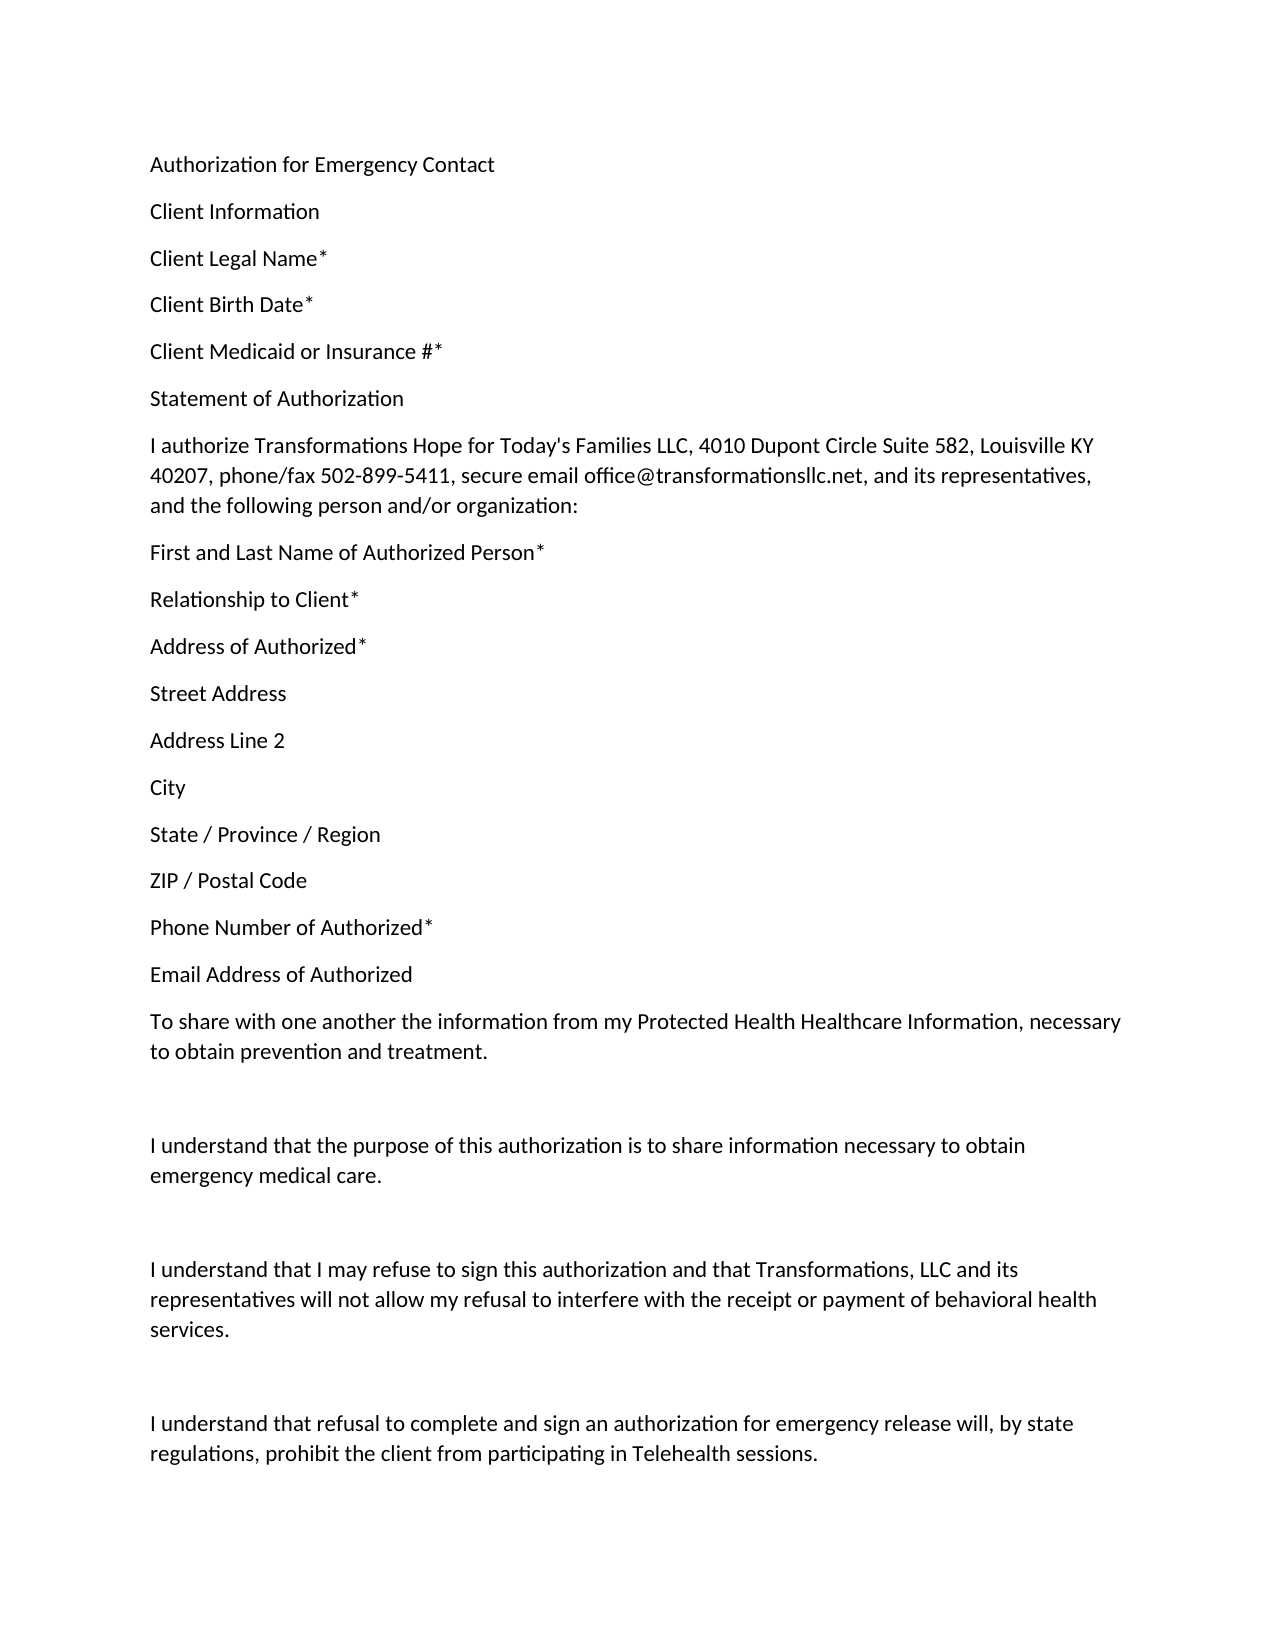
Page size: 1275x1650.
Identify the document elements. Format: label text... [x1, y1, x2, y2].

text Client Information [150, 197, 1125, 225]
text I understand that refusal to complete and sign an authorization for emergency release will, by state regulations, prohibit the client from participating in Telehealth sessions. [150, 1409, 1125, 1468]
text I understand that I may refuse to sign this authorization and that Transformations, LLC and its representatives will not allow my refusal to interfere with the receipt or payment of behavioral health services. [150, 1255, 1125, 1344]
text Address Line 2 [150, 726, 1125, 754]
text I authorize Transformations Hope for Today's Families LLC, 4010 Dupont Circle Suite 582, Louisville KY 40207, phone/fax 502-899-5411, secure email office@transformationsllc.net, and its representatives, and the following person and/or organization: [150, 431, 1125, 520]
text Statement of Authorization [150, 384, 1125, 412]
text I understand that the purpose of this authorization is to share information necessary to obtain emergency medical care. [150, 1131, 1125, 1189]
text State / Province / Region [150, 820, 1125, 848]
text Client Medicaid or Insurance #* [150, 337, 1125, 366]
text First and Last Name of Authorized Person* [150, 538, 1125, 567]
text Street Address [150, 679, 1125, 707]
text Address of Authorized* [150, 632, 1125, 660]
text To share with one another the information from my Protected Health Healthcare Information, necessary to obtain prevention and treatment. [150, 1007, 1125, 1066]
text City [150, 773, 1125, 801]
text Client Legal Name* [150, 244, 1125, 272]
text Relationship to Client* [150, 585, 1125, 613]
text Phone Number of Authorized* [150, 913, 1125, 942]
text Authorization for Emergency Contact [150, 150, 1125, 178]
text Email Address of Authorized [150, 960, 1125, 988]
text Client Birth Date* [150, 291, 1125, 319]
text ZIP / Postal Code [150, 867, 1125, 895]
